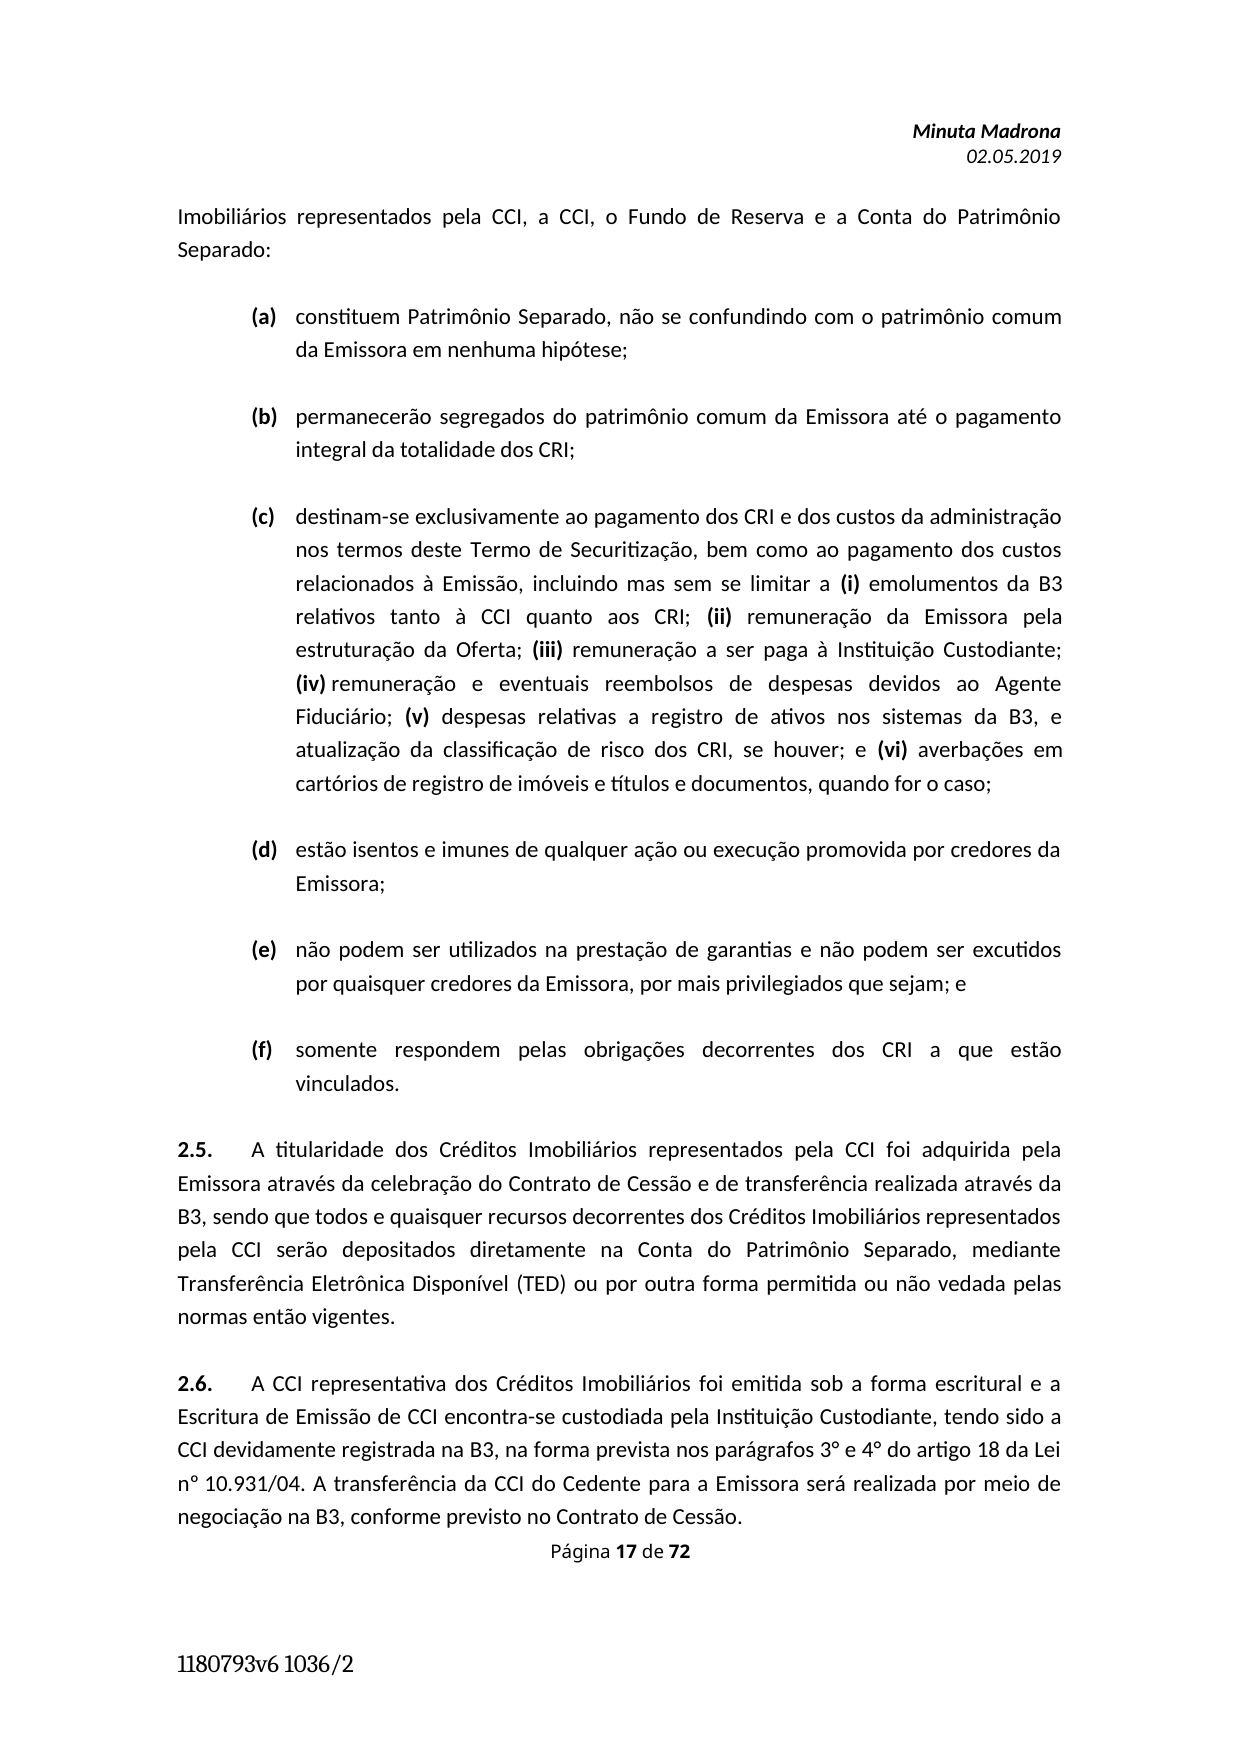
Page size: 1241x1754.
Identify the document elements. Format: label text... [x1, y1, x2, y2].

list não podem ser utilizados na prestação de garantias e não podem ser excutidos por quaisquer credores da Emissora, por mais privilegiados que sejam; e [251, 931, 1063, 998]
list permanecerão segregados do patrimônio comum da Emissora até o pagamento integral da totalidade dos CRI; [251, 398, 1063, 464]
list somente respondem pelas obrigações decorrentes dos CRI a que estão vinculados. [251, 1031, 1063, 1098]
list constituem Patrimônio Separado, não se confundindo com o patrimônio comum da Emissora em nenhuma hipótese; [251, 298, 1063, 364]
list estão isentos e imunes de qualquer ação ou execução promovida por credores da Emissora; [251, 831, 1063, 898]
list destinam-se exclusivamente ao pagamento dos CRI e dos custos da administração nos termos deste Termo de Securitização, bem como ao pagamento dos custos relacionados à Emissão, incluindo mas sem se limitar a (i) emolumentos da B3 relativos tanto à CCI quanto aos CRI; (ii) remuneração da Emissora pela estruturação da Oferta; (iii) remuneração a ser paga à Instituição Custodiante; (iv) remuneração e eventuais reembolsos de despesas devidos ao Agente Fiduciário; (v) despesas relativas a registro de ativos nos sistemas da B3, e atualização da classificação de risco dos CRI, se houver; e (vi) averbações em cartórios de registro de imóveis e títulos e documentos, quando for o caso; [251, 498, 1063, 798]
list A CCI representativa dos Créditos Imobiliários foi emitida sob a forma escritural e a Escritura de Emissão de CCI encontra-se custodiada pela Instituição Custodiante, tendo sido a CCI devidamente registrada na B3, na forma prevista nos parágrafos 3° e 4° do artigo 18 da Lei nº 10.931/04. A transferência da CCI do Cedente para a Emissora será realizada por meio de negociação na B3, conforme previsto no Contrato de Cessão. [177, 1364, 1063, 1531]
list A titularidade dos Créditos Imobiliários representados pela CCI foi adquirida pela Emissora através da celebração do Contrato de Cessão e de transferência realizada através da B3, sendo que todos e quaisquer recursos decorrentes dos Créditos Imobiliários representados pela CCI serão depositados diretamente na Conta do Patrimônio Separado, mediante Transferência Eletrônica Disponível (TED) ou por outra forma permitida ou não vedada pelas normas então vigentes. [177, 1131, 1063, 1331]
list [177, 198, 1063, 264]
